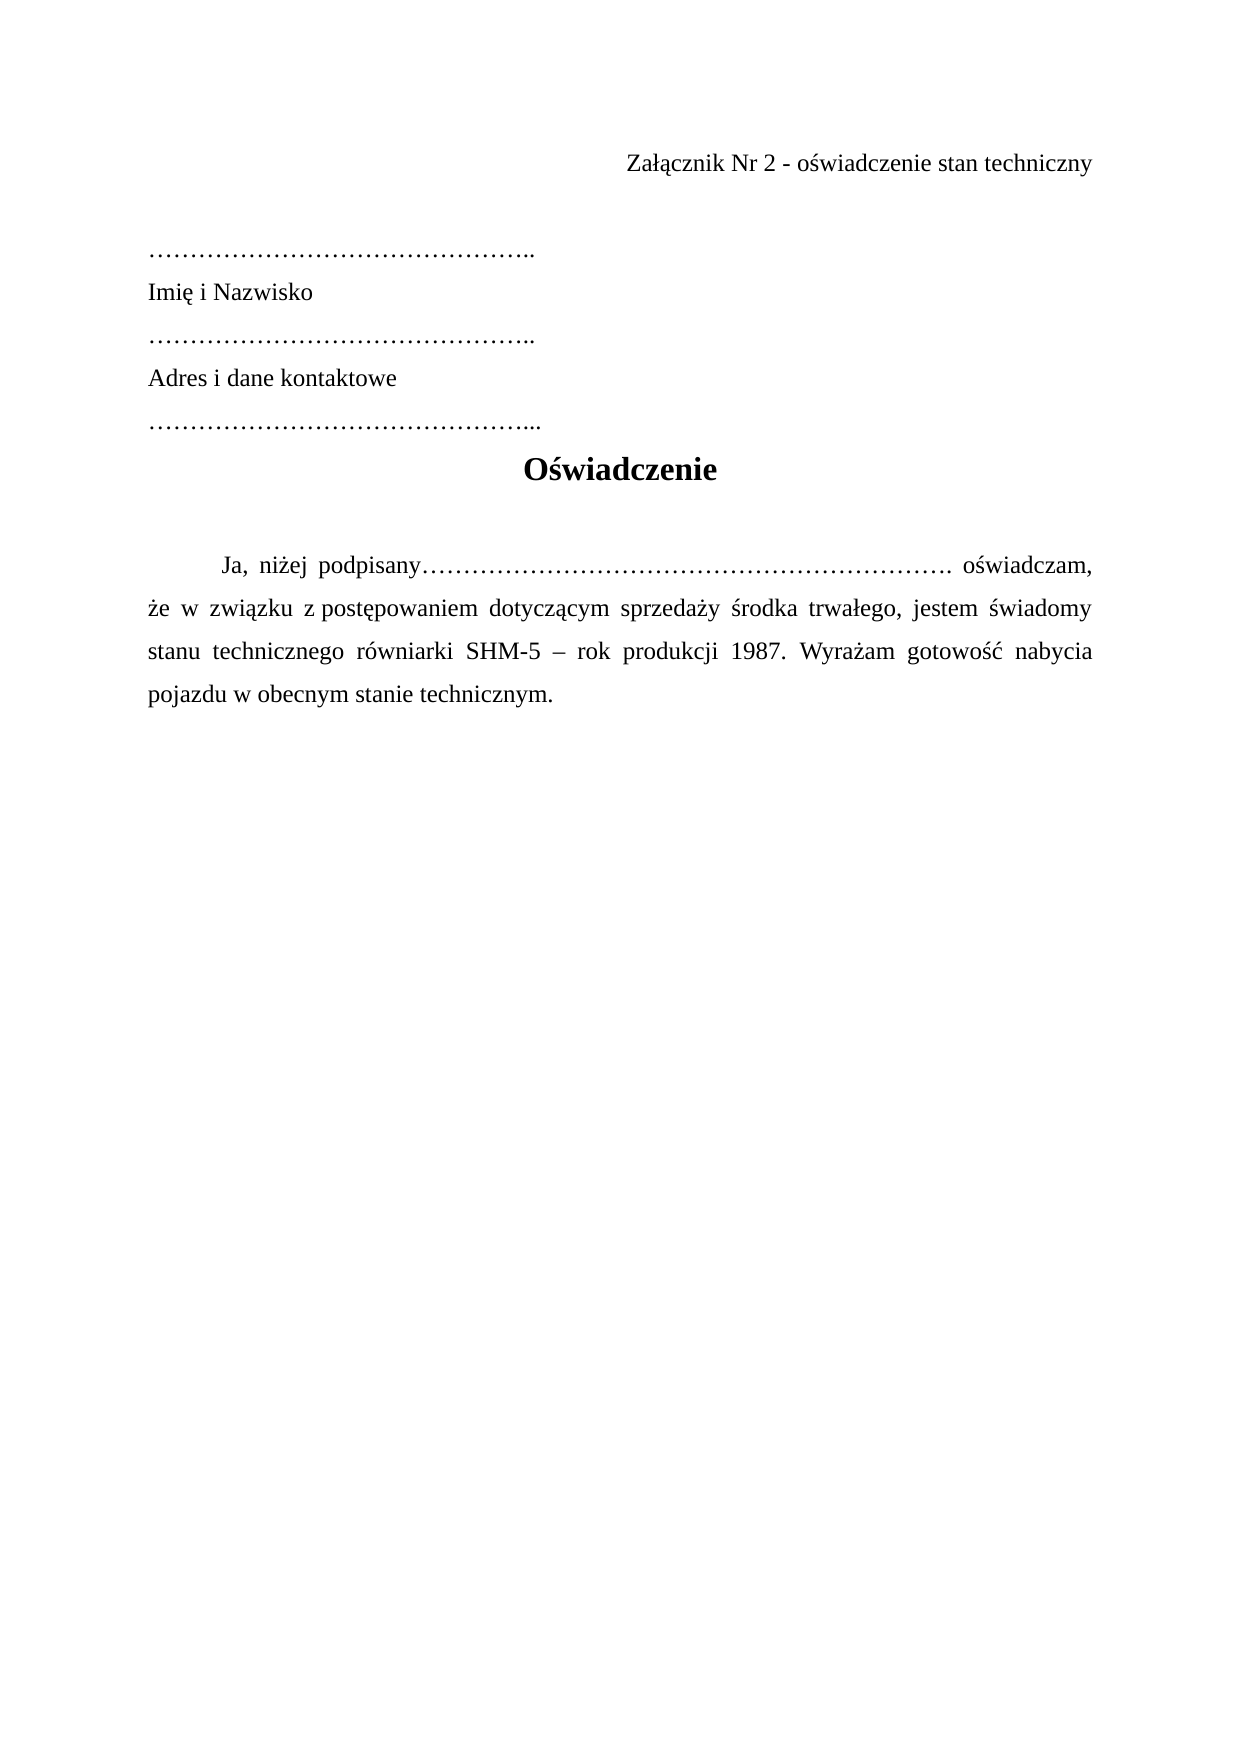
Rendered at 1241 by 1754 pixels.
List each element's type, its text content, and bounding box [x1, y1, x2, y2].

text Załącznik Nr 2 - oświadczenie stan techniczny [148, 148, 1093, 176]
text Ja, niżej podpisany………………………………………………………. oświadczam, że w związku z postępowaniem dotyczącym sprzedaży środka trwałego, jestem świadomy stanu technicznego równiarki SHM-5 – rok produkcji 1987. Wyrażam gotowość nabycia pojazdu w obecnym stanie technicznym. [148, 550, 1093, 708]
text Imię i Nazwisko [148, 277, 1093, 306]
text ………………………………………... [148, 406, 1093, 435]
text ……………………………………….. [148, 234, 1093, 263]
text Oświadczenie [148, 449, 1093, 488]
text ……………………………………….. [148, 320, 1093, 349]
text Adres i dane kontaktowe [148, 363, 1093, 392]
